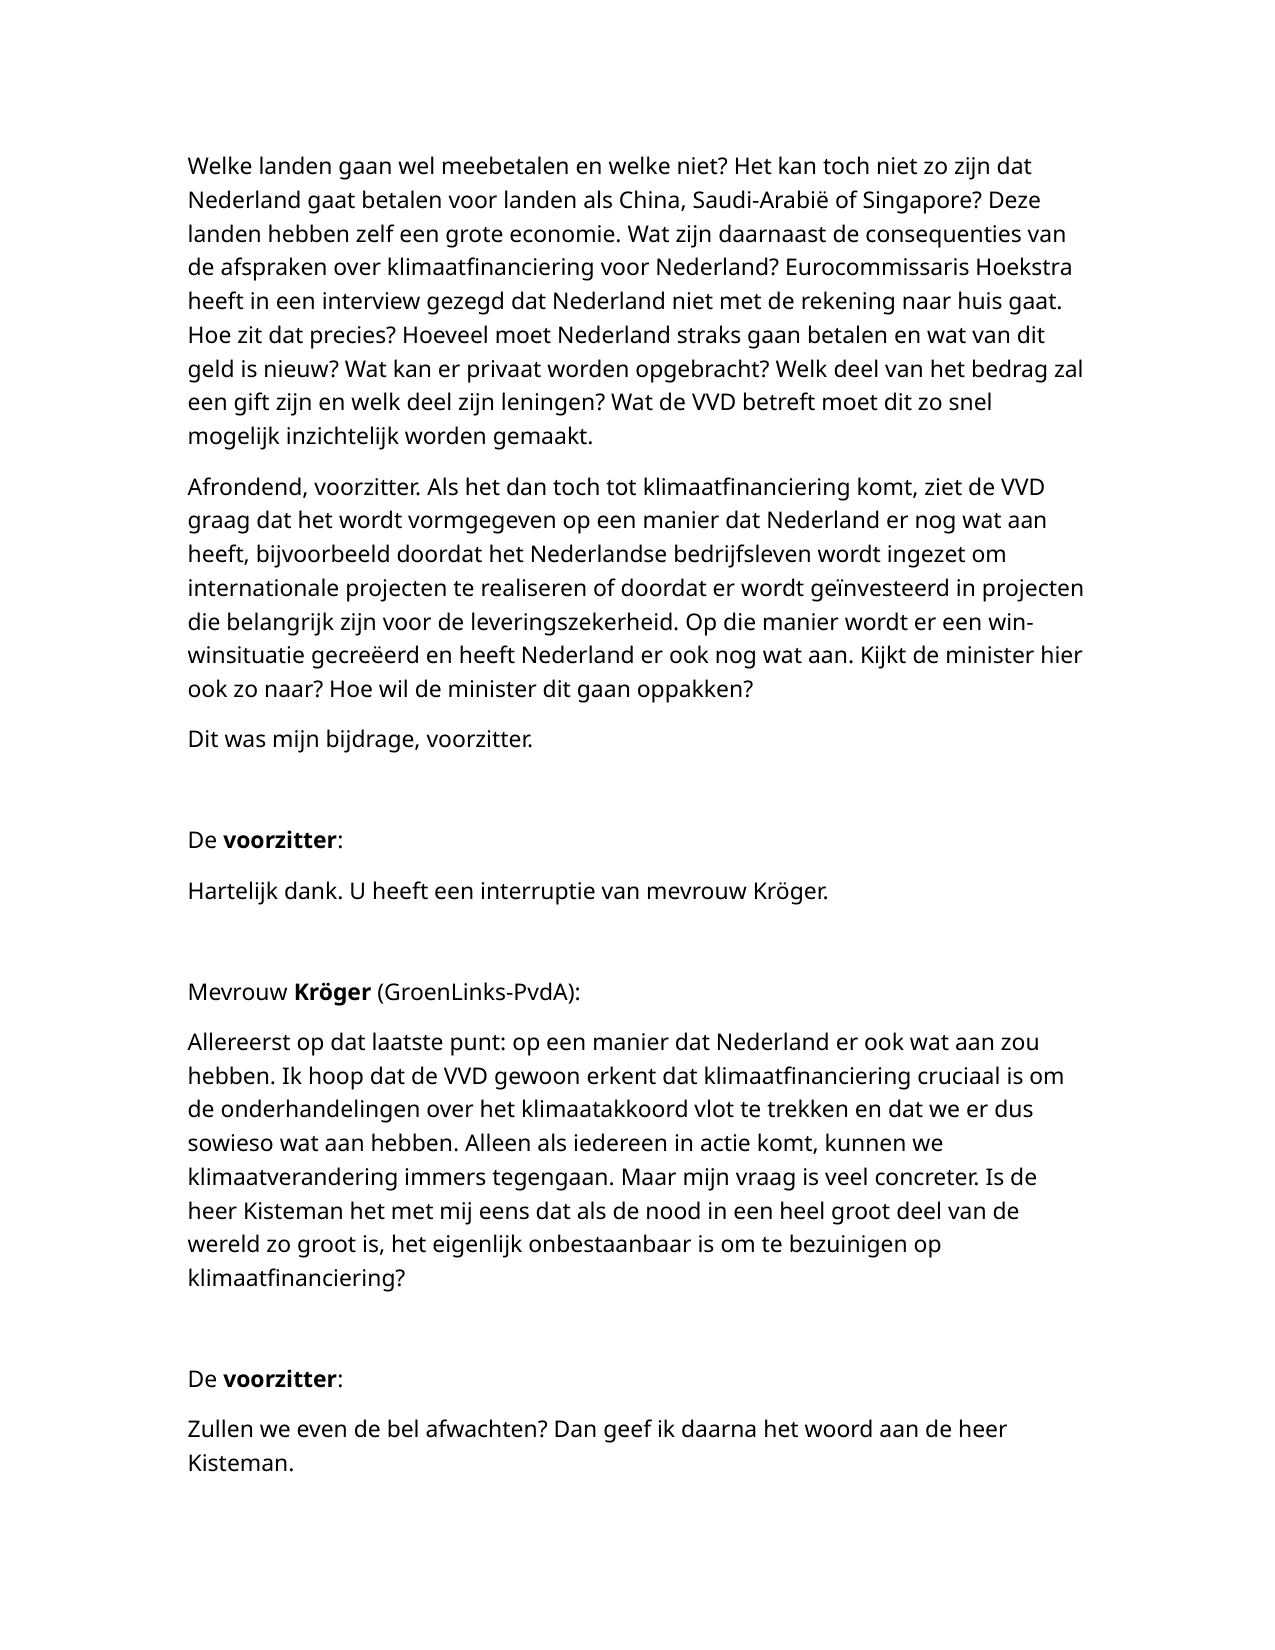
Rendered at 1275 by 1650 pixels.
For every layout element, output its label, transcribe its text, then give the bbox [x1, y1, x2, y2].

text Mevrouw Kröger (GroenLinks-PvdA): [187, 975, 1087, 1007]
text Allereerst op dat laatste punt: op een manier dat Nederland er ook wat aan zou hebben. Ik hoop dat de VVD gewoon erkent dat klimaatfinanciering cruciaal is om de onderhandelingen over het klimaatakkoord vlot te trekken en dat we er dus sowieso wat aan hebben. Alleen als iedereen in actie komt, kunnen we klimaatverandering immers tegengaan. Maar mijn vraag is veel concreter. Is de heer Kisteman het met mij eens dat als de nood in een heel groot deel van de wereld zo groot is, het eigenlijk onbestaanbaar is om te bezuinigen op klimaatfinanciering? [187, 1026, 1087, 1293]
text De voorzitter: [187, 1363, 1087, 1394]
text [187, 150, 1087, 451]
text De voorzitter: [187, 824, 1087, 855]
text Afrondend, voorzitter. Als het dan toch tot klimaatfinanciering komt, ziet de VVD graag dat het wordt vormgegeven op een manier dat Nederland er nog wat aan heeft, bijvoorbeeld doordat het Nederlandse bedrijfsleven wordt ingezet om internationale projecten te realiseren of doordat er wordt geïnvesteerd in projecten die belangrijk zijn voor de leveringszekerheid. Op die manier wordt er een win-winsituatie gecreëerd en heeft Nederland er ook nog wat aan. Kijkt de minister hier ook zo naar? Hoe wil de minister dit gaan oppakken? [187, 470, 1087, 704]
text Dit was mijn bijdrage, voorzitter. [187, 723, 1087, 754]
text Hartelijk dank. U heeft een interruptie van mevrouw Kröger. [187, 874, 1087, 906]
text Zullen we even de bel afwachten? Dan geef ik daarna het woord aan de heer Kisteman. [187, 1413, 1087, 1478]
